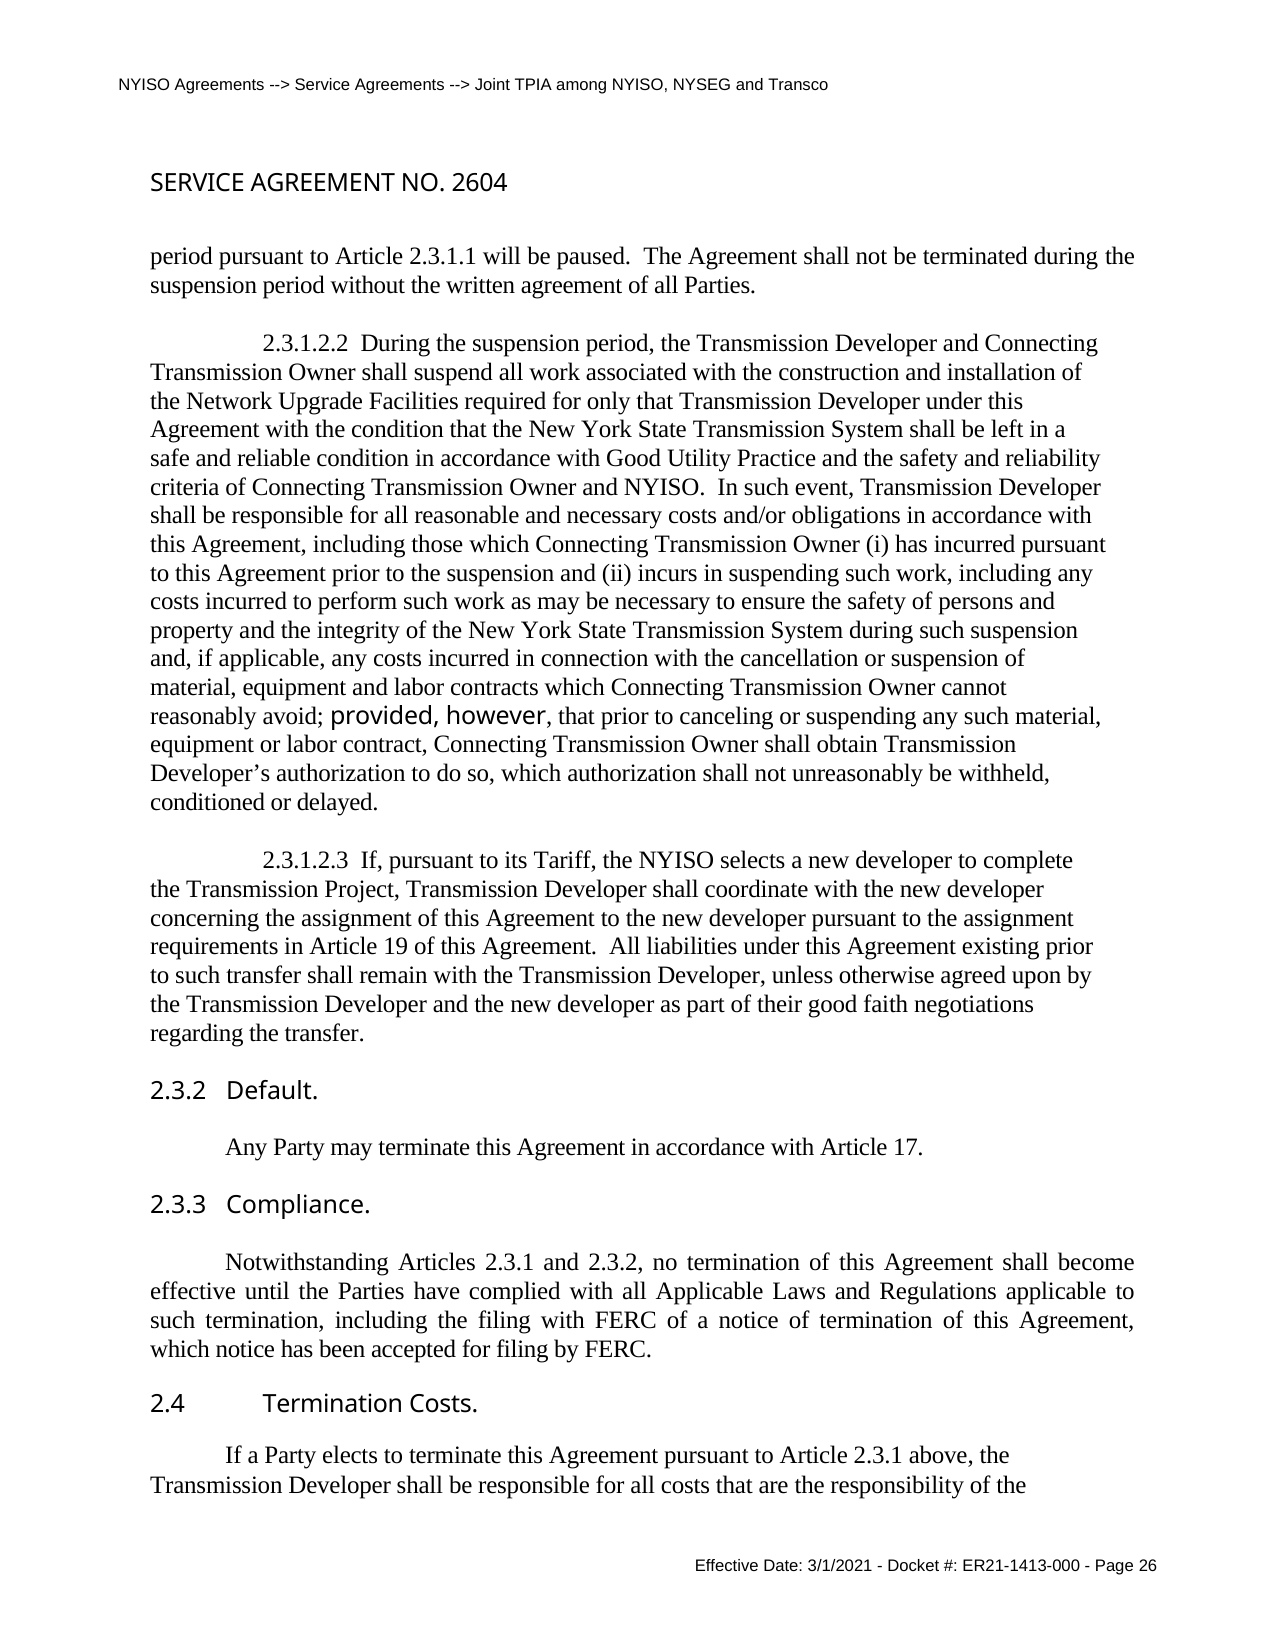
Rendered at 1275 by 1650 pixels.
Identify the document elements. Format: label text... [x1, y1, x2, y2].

text Any Party may terminate this Agreement in accordance with Article 17. [225, 1133, 1275, 1161]
text If a Party elects to terminate this Agreement pursuant to Article 2.3.1 above, the [225, 1441, 1275, 1470]
text period pursuant to Article 2.3.1.1 will be paused. The Agreement shall not be terminated during the suspension period without the written agreement of all Parties. [150, 241, 1134, 299]
text 2.4 Termination Costs. [150, 1389, 1275, 1418]
text 2.3.3 Compliance. [150, 1191, 1275, 1220]
text Transmission Developer shall be responsible for all costs that are the responsibility of the [150, 1470, 1275, 1499]
text SERVICE AGREEMENT NO. 2604 [150, 168, 1275, 197]
text 2.3.1.2.2 During the suspension period, the Transmission Developer and Connecting Transmission Owner shall suspend all work associated with the construction and installation of the Network Upgrade Facilities required for only that Transmission Developer under this Agreement with the condition that the New York State Transmission System shall be left in a safe and reliable condition in accordance with Good Utility Practice and the safety and reliability criteria of Connecting Transmission Owner and NYISO. In such event, Transmission Developer shall be responsible for all reasonable and necessary costs and/or obligations in accordance with this Agreement, including those which Connecting Transmission Owner (i) has incurred pursuant to this Agreement prior to the suspension and (ii) incurs in suspending such work, including any costs incurred to perform such work as may be necessary to ensure the safety of persons and property and the integrity of the New York State Transmission System during such suspension and, if applicable, any costs incurred in connection with the cancellation or suspension of material, equipment and labor contracts which Connecting Transmission Owner cannot reasonably avoid; provided, however, that prior to canceling or suspending any such material, equipment or labor contract, Connecting Transmission Owner shall obtain Transmission Developer’s authorization to do so, which authorization shall not unreasonably be withheld, conditioned or delayed. [150, 329, 1145, 816]
text 2.3.1.2.3 If, pursuant to its Tariff, the NYISO selects a new developer to complete the Transmission Project, Transmission Developer shall coordinate with the new developer concerning the assignment of this Agreement to the new developer pursuant to the assignment requirements in Article 19 of this Agreement. All liabilities under this Agreement existing prior to such transfer shall remain with the Transmission Developer, unless otherwise agreed upon by the Transmission Developer and the new developer as part of their good faith negotiations regarding the transfer. [150, 846, 1133, 1047]
text 2.3.2 Default. [150, 1076, 1275, 1105]
text Notwithstanding Articles 2.3.1 and 2.3.2, no termination of this Agreement shall become effective until the Parties have complied with all Applicable Laws and Regulations applicable to such termination, including the filing with FERC of a notice of termination of this Agreement, which notice has been accepted for filing by FERC. [150, 1247, 1135, 1363]
